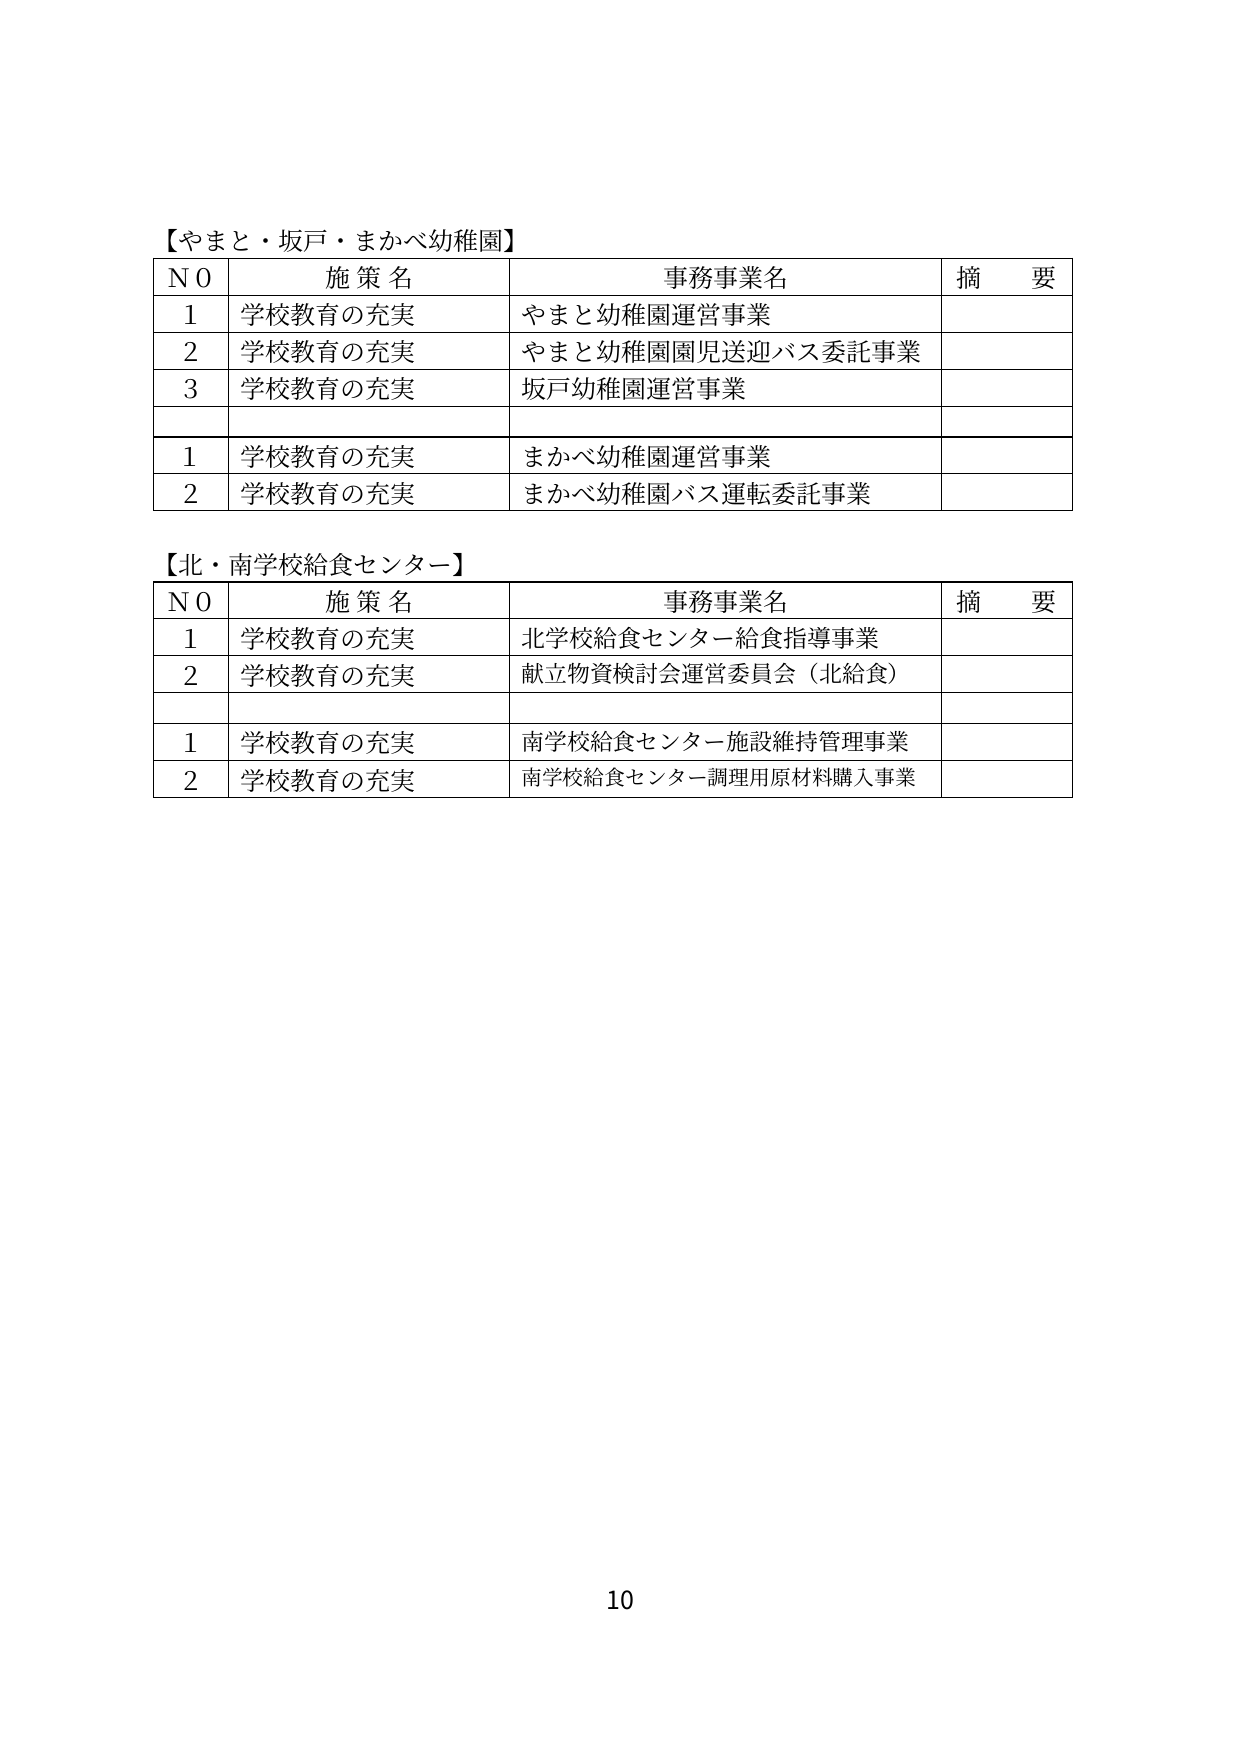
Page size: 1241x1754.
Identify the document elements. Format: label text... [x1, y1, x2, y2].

table_cell １ [154, 296, 228, 332]
table_cell [942, 333, 1072, 368]
table_cell [942, 724, 1072, 760]
table_cell まかべ幼稚園運営事業 [510, 438, 941, 473]
table_cell ２ [154, 333, 228, 368]
table_cell ３ [154, 370, 228, 406]
table_cell ２ [154, 656, 228, 692]
table_cell [229, 693, 509, 723]
table_cell [154, 407, 228, 436]
table_cell [229, 407, 509, 436]
table_cell [942, 370, 1072, 406]
table_cell [942, 619, 1072, 655]
table_cell ２ [154, 474, 228, 510]
table_cell 学校教育の充実 [229, 296, 509, 332]
table_cell やまと幼稚園園児送迎バス委託事業 [510, 333, 941, 368]
table_cell 学校教育の充実 [229, 333, 509, 368]
table_header 事務事業名 [510, 259, 941, 294]
table_header 摘 要 [942, 583, 1072, 618]
table_cell [942, 656, 1072, 692]
table_cell １ [154, 724, 228, 760]
table_cell 学校教育の充実 [229, 761, 509, 797]
table_cell 学校教育の充実 [229, 474, 509, 510]
table_cell まかべ幼稚園バス運転委託事業 [510, 474, 941, 510]
text 【北・南学校給食センター】 [153, 545, 1087, 581]
table_cell １ [154, 619, 228, 655]
table_cell [942, 296, 1072, 332]
table_cell [942, 407, 1072, 436]
table_cell やまと幼稚園運営事業 [510, 296, 941, 332]
table_cell １ [154, 438, 228, 473]
table_cell [942, 438, 1072, 473]
table_cell 南学校給食センター施設維持管理事業 [510, 724, 941, 760]
table_cell 献立物資検討会運営委員会（北給食） [510, 656, 941, 692]
table_cell [510, 693, 941, 723]
table_cell [942, 474, 1072, 510]
table_header 事務事業名 [510, 583, 941, 618]
table_cell 北学校給食センター給食指導事業 [510, 619, 941, 655]
table_header Ｎ０ [154, 259, 228, 294]
table_header 施 策 名 [229, 583, 509, 618]
table_cell 学校教育の充実 [229, 724, 509, 760]
table_header Ｎ０ [154, 583, 228, 618]
table_cell [942, 761, 1072, 797]
table_cell 学校教育の充実 [229, 370, 509, 406]
table_cell ２ [154, 761, 228, 797]
table_cell [510, 407, 941, 436]
table_header 摘 要 [942, 259, 1072, 294]
table_cell [154, 693, 228, 723]
table_cell 南学校給食センター調理用原材料購入事業 [510, 761, 941, 797]
table_header 施 策 名 [229, 259, 509, 294]
table_cell 学校教育の充実 [229, 438, 509, 473]
table_cell 学校教育の充実 [229, 619, 509, 655]
table_cell 坂戸幼稚園運営事業 [510, 370, 941, 406]
table_cell 学校教育の充実 [229, 656, 509, 692]
table_cell [942, 693, 1072, 723]
text 【やまと・坂戸・まかべ幼稚園】 [153, 222, 1087, 258]
